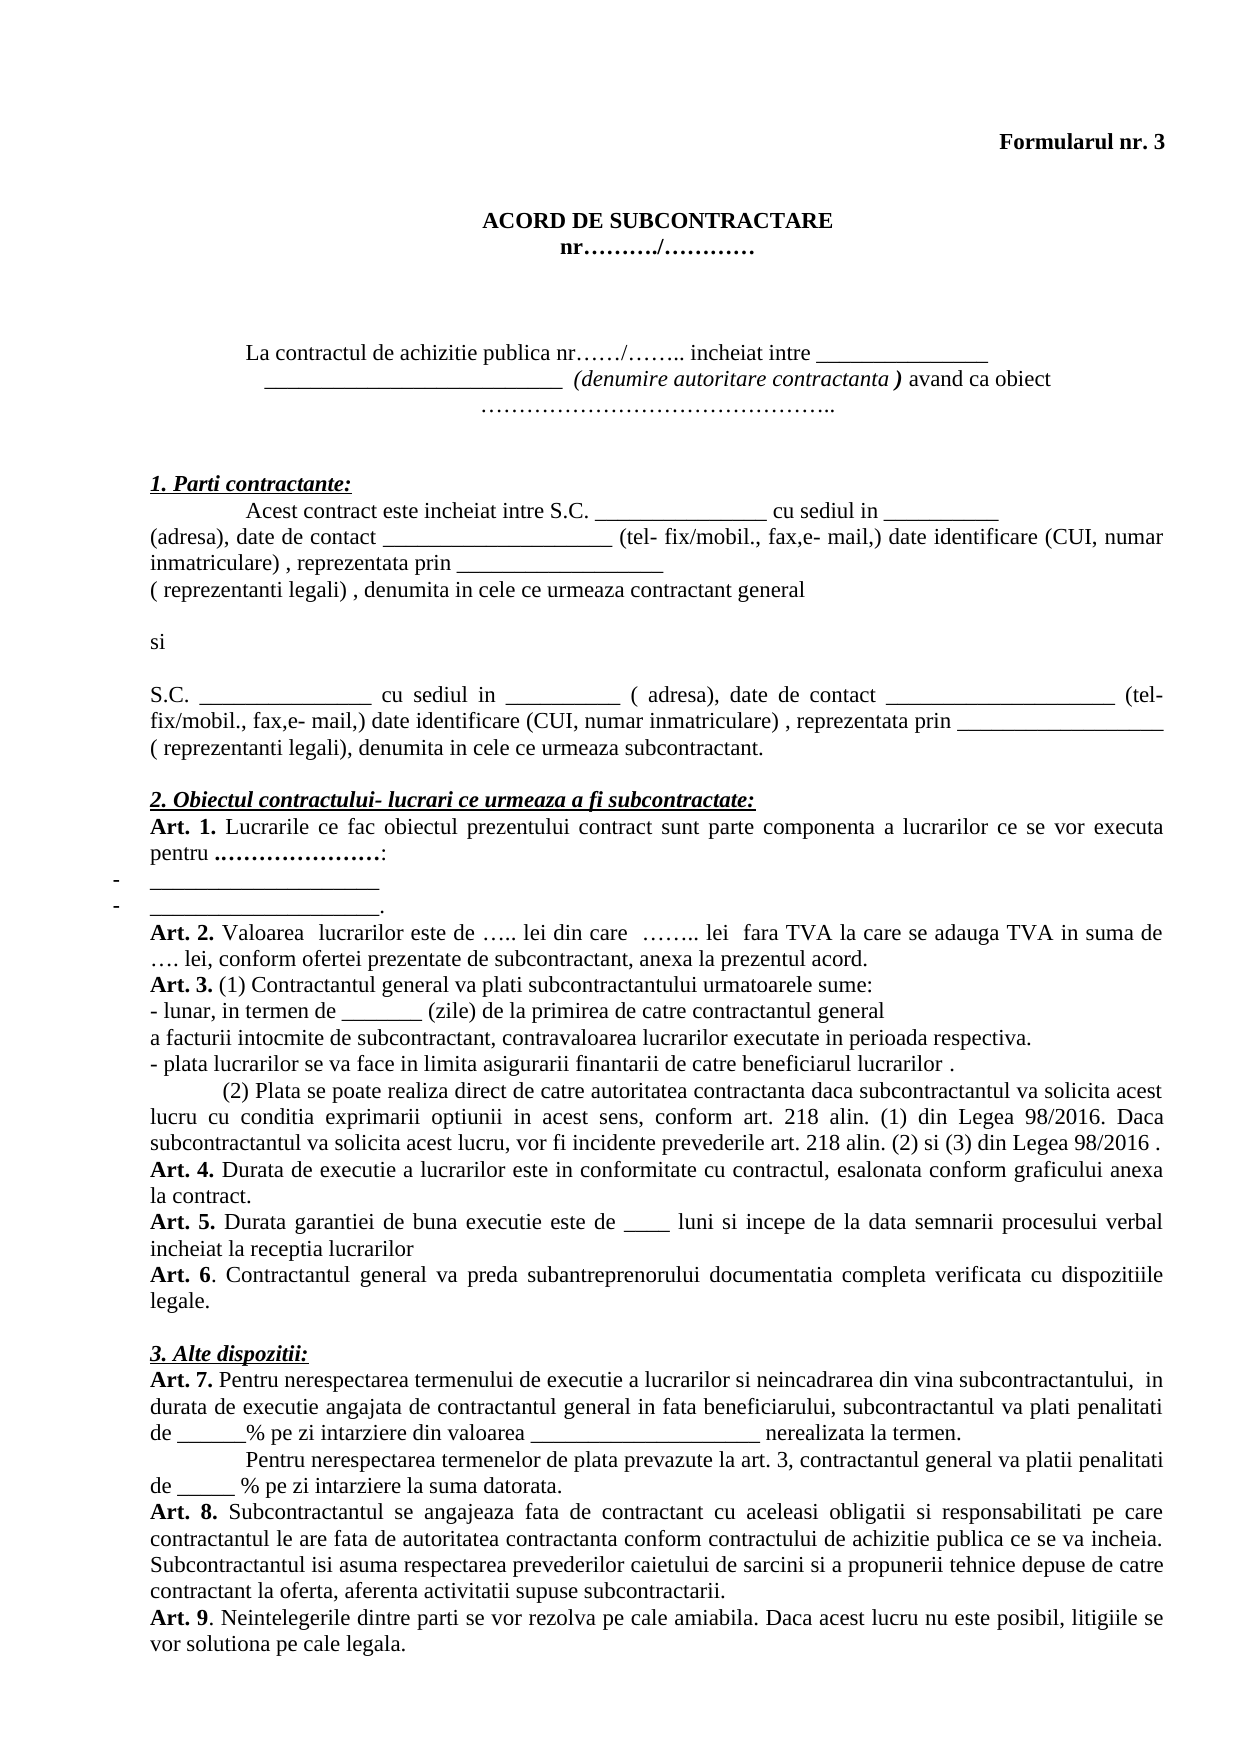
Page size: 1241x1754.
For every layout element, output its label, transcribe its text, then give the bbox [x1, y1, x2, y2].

text (2) Plata se poate realiza direct de catre autoritatea contractanta daca subcontractantul va solicita acest lucru cu conditia exprimarii optiunii in acest sens, conform art. 218 alin. (1) din Legea 98/2016. Daca subcontractantul va solicita acest lucru, vor fi incidente prevederile art. 218 alin. (2) si (3) din Legea 98/2016 . [150, 1077, 1165, 1156]
list ____________________. [112, 892, 1165, 918]
text Art. 9. Neintelegerile dintre parti se vor rezolva pe cale amiabila. Daca acest lucru nu este posibil, litigiile se vor solutiona pe cale legala. [150, 1604, 1165, 1656]
text Art. 4. Durata de executie a lucrarilor este in conformitate cu contractul, esalonata conform graficului anexa la contract. [150, 1156, 1165, 1208]
text Acest contract este incheiat intre S.C. _______________ cu sediul in __________ [150, 497, 1165, 523]
text (adresa), date de contact ____________________ (tel- fix/mobil., fax,e- mail,) date identificare (CUI, numar inmatriculare) , reprezentata prin __________________ [150, 523, 1165, 576]
text Art. 1. Lucrarile ce fac obiectul prezentului contract sunt parte componenta a lucrarilor ce se vor executa pentru .…………………: [150, 813, 1165, 866]
text 3. Alte dispozitii: [150, 1340, 1165, 1367]
text Art. 8. Subcontractantul se angajeaza fata de contractant cu aceleasi obligatii si responsabilitati pe care contractantul le are fata de autoritatea contractanta conform contractului de achizitie publica ce se va incheia. Subcontractantul isi asuma respectarea prevederilor caietului de sarcini si a propunerii tehnice depuse de catre contractant la oferta, aferenta activitatii supuse subcontractarii. [150, 1498, 1165, 1604]
text Art. 7. Pentru nerespectarea termenului de executie a lucrarilor si neincadrarea din vina subcontractantului, in durata de executie angajata de contractantul general in fata beneficiarului, subcontractantul va plati penalitati de ______% pe zi intarziere din valoarea ____________________ nerealizata la termen. [150, 1367, 1165, 1446]
text Art. 2. Valoarea lucrarilor este de ….. lei din care …….. lei fara TVA la care se adauga TVA in suma de …. lei, conform ofertei prezentate de subcontractant, anexa la prezentul acord. [150, 918, 1165, 971]
text __________________________ (denumire autoritare contractanta ) avand ca obiect ……………………………………….. [150, 365, 1165, 418]
text a facturii intocmite de subcontractant, contravaloarea lucrarilor executate in perioada respectiva. [150, 1024, 1165, 1050]
text si [150, 628, 1165, 655]
text Formularul nr. 3 [150, 128, 1165, 154]
text Art. 5. Durata garantiei de buna executie este de ____ luni si incepe de la data semnarii procesului verbal incheiat la receptia lucrarilor [150, 1208, 1165, 1261]
text ( reprezentanti legali) , denumita in cele ce urmeaza contractant general [150, 576, 1165, 602]
text 2. Obiectul contractului- lucrari ce urmeaza a fi subcontractate: [150, 787, 1165, 813]
text Pentru nerespectarea termenelor de plata prevazute la art. 3, contractantul general va platii penalitati de _____ % pe zi intarziere la suma datorata. [150, 1446, 1165, 1498]
text - plata lucrarilor se va face in limita asigurarii finantarii de catre beneficiarul lucrarilor . [150, 1050, 1165, 1077]
text nr………./………… [150, 233, 1165, 259]
text 1. Parti contractante: [150, 470, 1165, 497]
text La contractul de achizitie publica nr……/…….. incheiat intre _______________ [150, 338, 1165, 365]
text S.C. _______________ cu sediul in __________ ( adresa), date de contact ____________________ (tel- fix/mobil., fax,e- mail,) date identificare (CUI, numar inmatriculare) , reprezentata prin __________________ ( reprezentanti legali), denumita in cele ce urmeaza subcontractant. [150, 681, 1165, 760]
text ACORD DE SUBCONTRACTARE [150, 207, 1165, 233]
text Art. 6. Contractantul general va preda subantreprenorului documentatia completa verificata cu dispozitiile legale. [150, 1261, 1165, 1314]
text Art. 3. (1) Contractantul general va plati subcontractantului urmatoarele sume: [150, 971, 1165, 998]
list ____________________ [112, 866, 1165, 892]
text - lunar, in termen de _______ (zile) de la primirea de catre contractantul general [150, 998, 1165, 1024]
